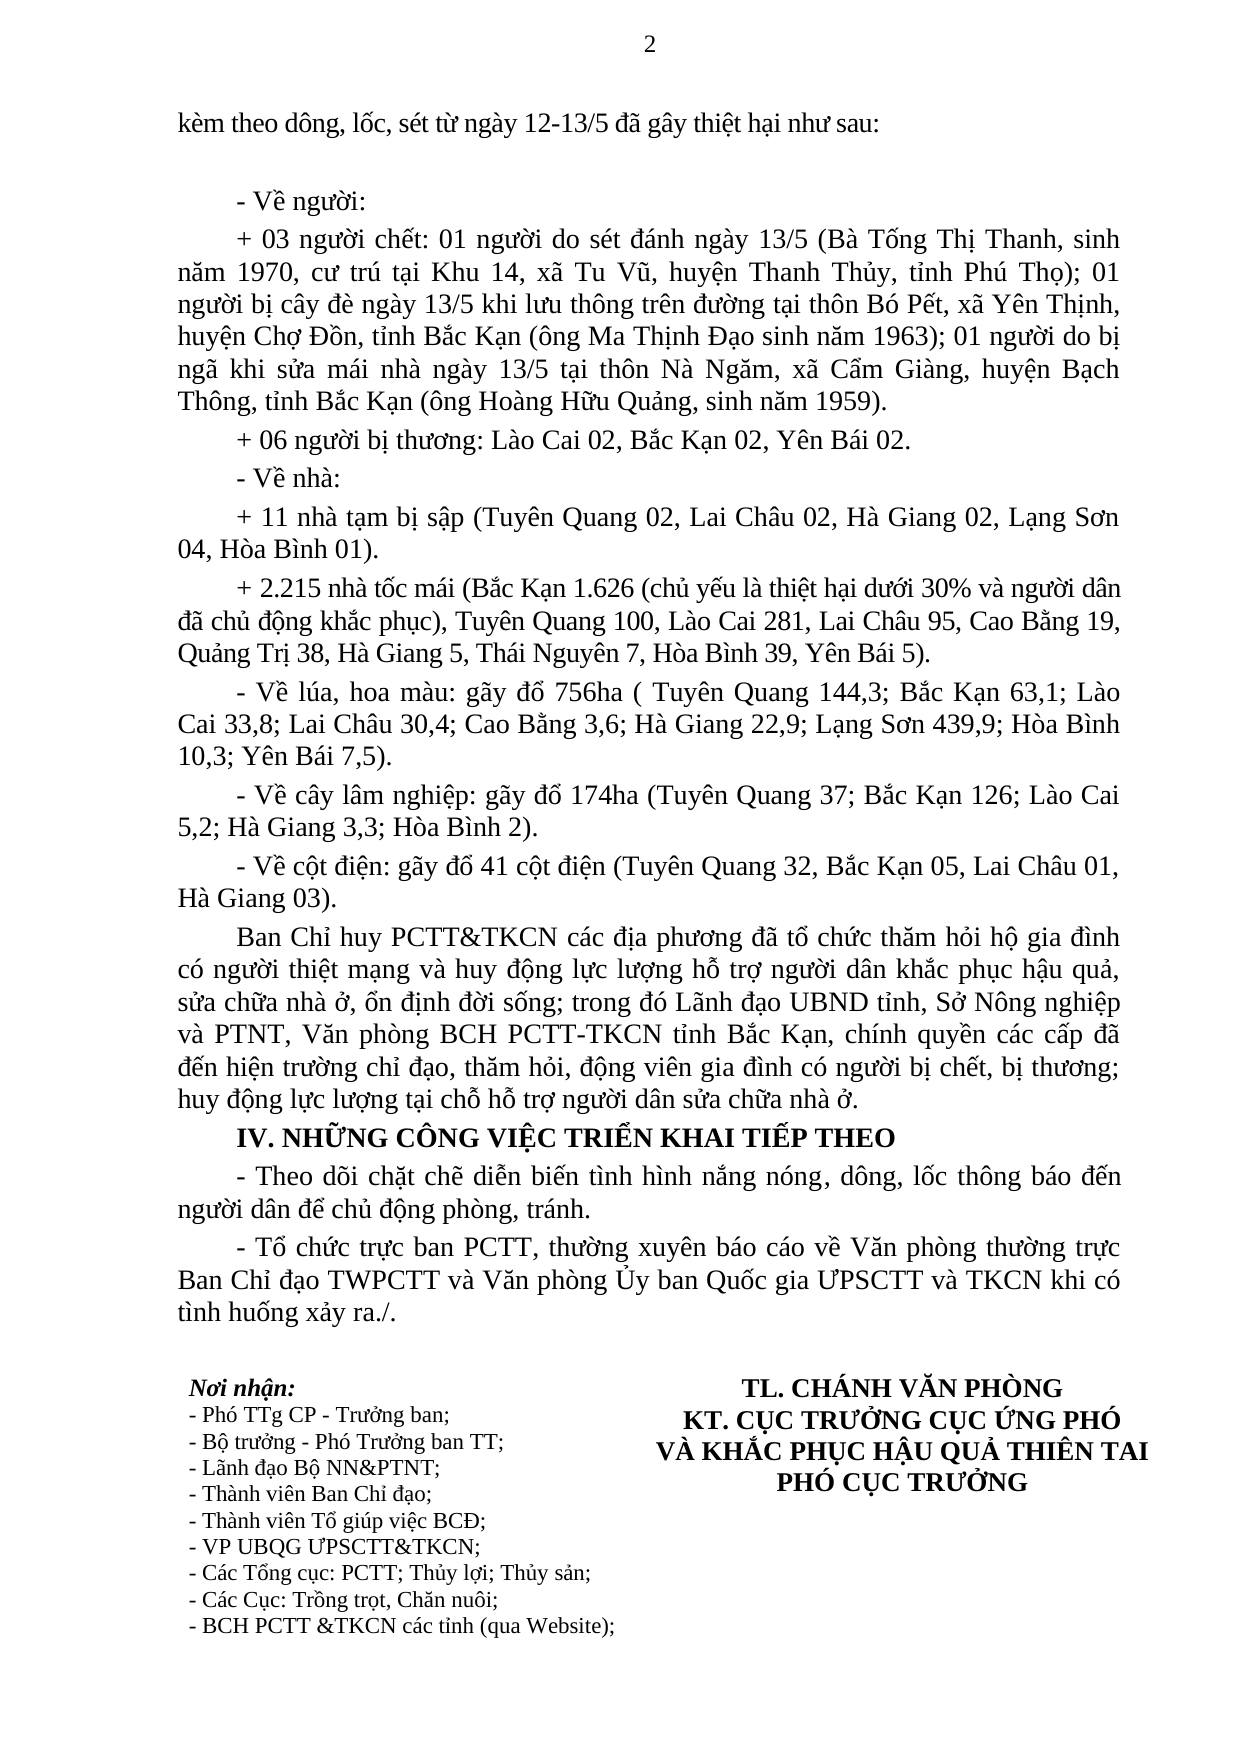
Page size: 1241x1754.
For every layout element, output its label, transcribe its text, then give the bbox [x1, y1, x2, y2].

text - Theo dõi chặt chẽ diễn biến tình hình nắng nóng, dông, lốc thông báo đến người dân để chủ động phòng, tránh. [177, 1159, 1122, 1224]
text - Tổ chức trực ban PCTT, thường xuyên báo cáo về Văn phòng thường trực Ban Chỉ đạo TWPCTT và Văn phòng Ủy ban Quốc gia ƯPSCTT và TKCN khi có tình huống xảy ra./. [177, 1231, 1122, 1328]
text + 03 người chết: 01 người do sét đánh ngày 13/5 (Bà Tống Thị Thanh, sinh năm 1970, cư trú tại Khu 14, xã Tu Vũ, huyện Thanh Thủy, tỉnh Phú Thọ); 01 người bị cây đè ngày 13/5 khi lưu thông trên đường tại thôn Bó Pết, xã Yên Thịnh, huyện Chợ Đồn, tỉnh Bắc Kạn (ông Ma Thịnh Đạo sinh năm 1963); 01 người do bị ngã khi sửa mái nhà ngày 13/5 tại thôn Nà Ngăm, xã Cẩm Giàng, huyện Bạch Thông, tỉnh Bắc Kạn (ông Hoàng Hữu Quảng, sinh năm 1959). [177, 222, 1122, 417]
text - Về cây lâm nghiệp: gãy đổ 174ha (Tuyên Quang 37; Bắc Kạn 126; Lào Cai 5,2; Hà Giang 3,3; Hòa Bình 2). [177, 778, 1122, 843]
text + 2.215 nhà tốc mái (Bắc Kạn 1.626 (chủ yếu là thiệt hại dưới 30% và người dân đã chủ động khắc phục), Tuyên Quang 100, Lào Cai 281, Lai Châu 95, Cao Bằng 19, Quảng Trị 38, Hà Giang 5, Thái Nguyên 7, Hòa Bình 39, Yên Bái 5). [177, 571, 1122, 668]
table_header TL. CHÁNH VĂN PHÒNG KT. CỤC TRƯỞNG CỤC ỨNG PHÓ VÀ KHẮC PHỤC HẬU QUẢ THIÊN TAI PHÓ CỤC TRƯỞNG Nguyễn Hiệp [641, 1373, 1163, 1648]
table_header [177, 1373, 641, 1648]
text - Về nhà: [177, 462, 1122, 494]
text - Về cột điện: gãy đổ 41 cột điện (Tuyên Quang 32, Bắc Kạn 05, Lai Châu 01, Hà Giang 03). [177, 849, 1122, 914]
text - Về lúa, hoa màu: gãy đổ 756ha ( Tuyên Quang 144,3; Bắc Kạn 63,1; Lào Cai 33,8; Lai Châu 30,4; Cao Bằng 3,6; Hà Giang 22,9; Lạng Sơn 439,9; Hòa Bình 10,3; Yên Bái 7,5). [177, 675, 1122, 772]
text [177, 106, 1122, 139]
text Ban Chỉ huy PCTT&TKCN các địa phương đã tổ chức thăm hỏi hộ gia đình có người thiệt mạng và huy động lực lượng hỗ trợ người dân khắc phục hậu quả, sửa chữa nhà ở, ổn định đời sống; trong đó Lãnh đạo UBND tỉnh, Sở Nông nghiệp và PTNT, Văn phòng BCH PCTT-TKCN tỉnh Bắc Kạn, chính quyền các cấp đã đến hiện trường chỉ đạo, thăm hỏi, động viên gia đình có người bị chết, bị thương; huy động lực lượng tại chỗ hỗ trợ người dân sửa chữa nhà ở. [177, 920, 1122, 1114]
text + 11 nhà tạm bị sập (Tuyên Quang 02, Lai Châu 02, Hà Giang 02, Lạng Sơn 04, Hòa Bình 01). [177, 500, 1122, 565]
text IV. NHỮNG CÔNG VIỆC TRIỂN KHAI TIẾP THEO [177, 1121, 1122, 1153]
text - Về người: [177, 184, 1122, 216]
text + 06 người bị thương: Lào Cai 02, Bắc Kạn 02, Yên Bái 02. [177, 423, 1122, 455]
